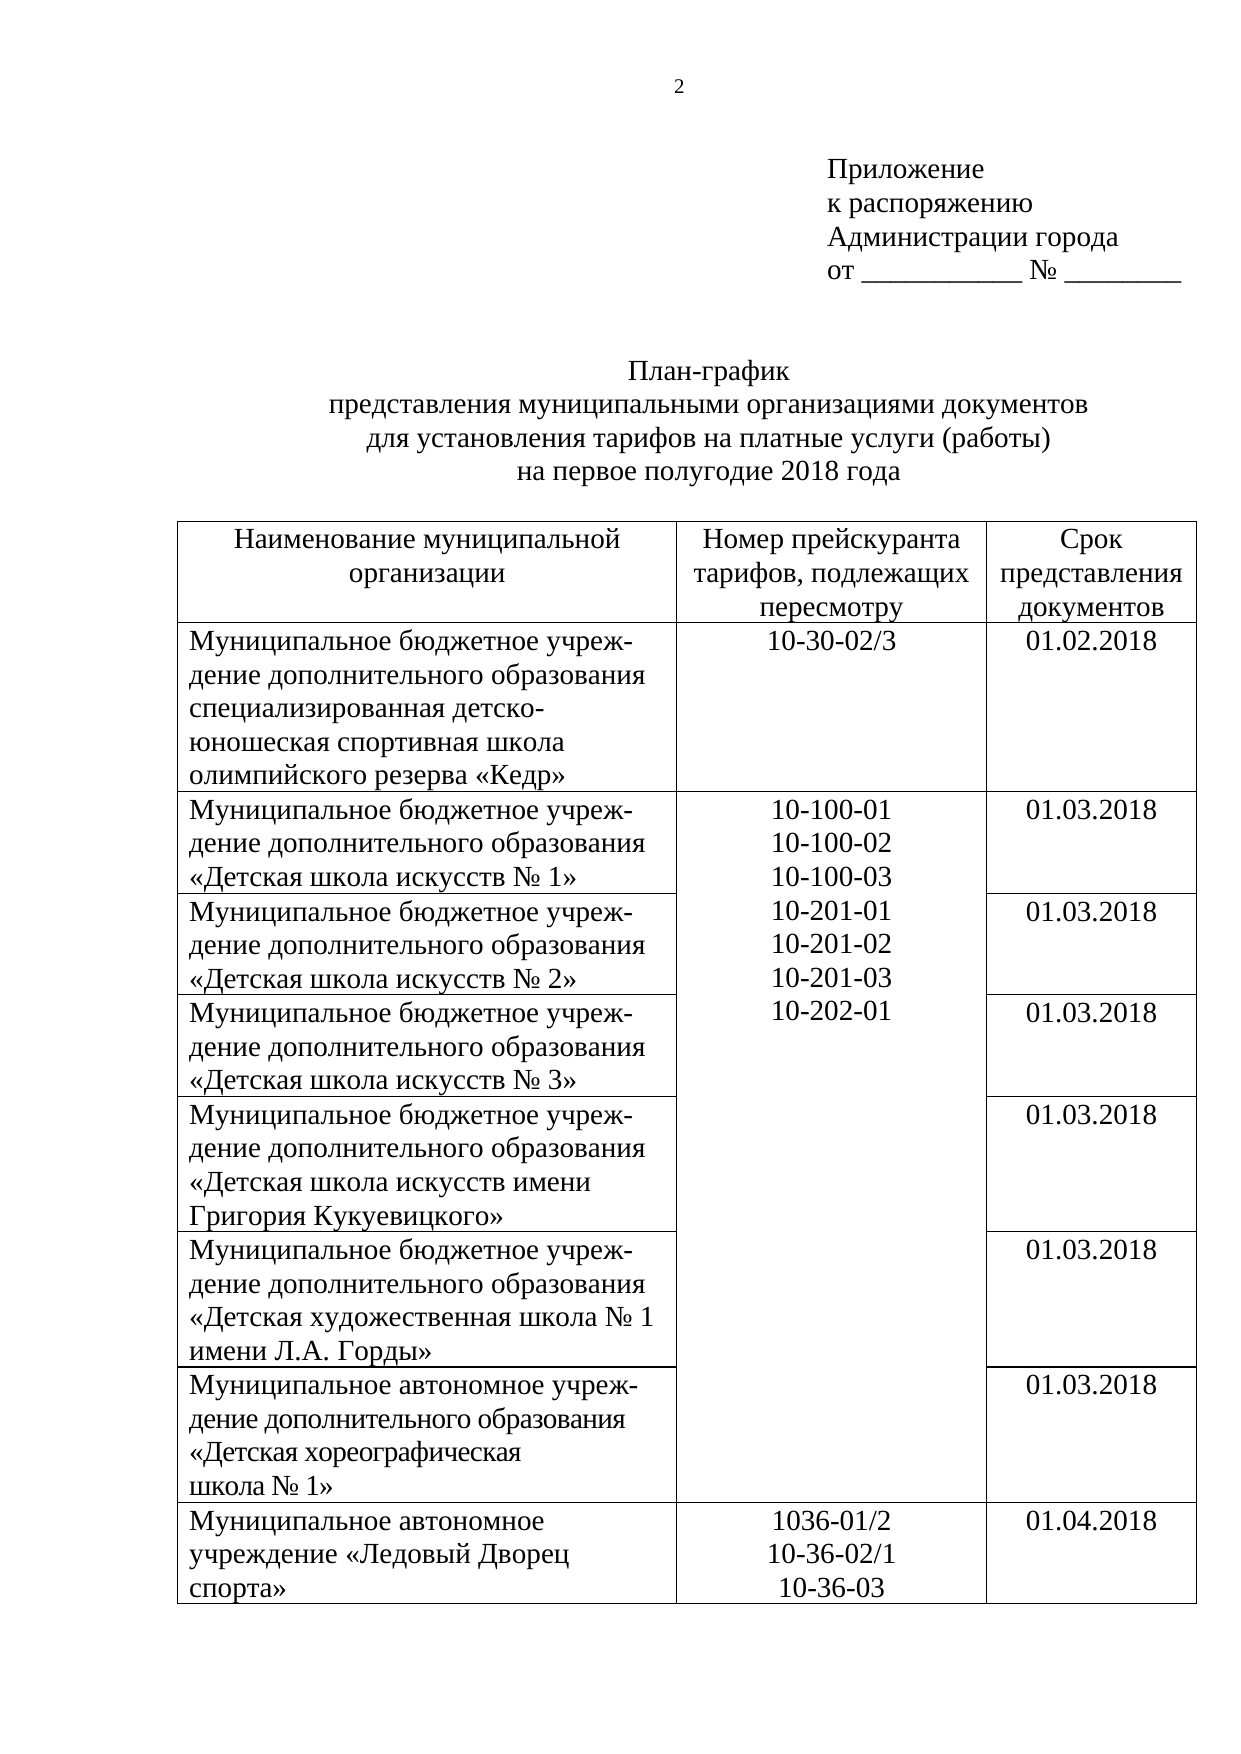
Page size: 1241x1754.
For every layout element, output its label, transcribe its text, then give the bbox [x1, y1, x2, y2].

table_header Номер прейскуранта тарифов, подлежащих пересмотру [677, 522, 986, 622]
table_cell 01.03.2018 [987, 792, 1196, 893]
table_cell Муниципальное бюджетное учреж-дение дополнительного образования специализированная детско-юношеская спортивная школа олимпийского резерва «Кедр» [178, 623, 676, 791]
table_cell Муниципальное бюджетное учреж-дение дополнительного образования «Детская школа искусств имени Григория Кукуевицкого» [178, 1097, 676, 1231]
table_cell Муниципальное бюджетное учреж-дение дополнительного образования «Детская школа искусств № 2» [178, 894, 676, 994]
table_cell 01.02.2018 [987, 623, 1196, 791]
text на первое полугодие 2018 года [177, 453, 1181, 487]
table_cell 01.04.2018 [987, 1503, 1196, 1603]
table_cell 01.03.2018 [987, 1368, 1196, 1502]
text представления муниципальными организациями документов [177, 386, 1181, 420]
text для установления тарифов на платные услуги (работы) [177, 420, 1181, 453]
table_cell Муниципальное автономное учреж-дение дополнительного образования «Детская хореографическая школа № 1» [178, 1368, 676, 1502]
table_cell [178, 1503, 676, 1603]
table_cell 01.03.2018 [987, 1097, 1196, 1231]
table_cell 10-100-01 10-100-02 10-100-03 10-201-01 10-201-02 10-201-03 10-202-01 [677, 792, 986, 1502]
table_cell 01.03.2018 [987, 995, 1196, 1096]
table_cell 10-30-02/3 [677, 623, 986, 791]
table_cell 01.03.2018 [987, 894, 1196, 994]
table_header Наименование муниципальной организации [178, 522, 676, 622]
text План-график [177, 353, 1181, 386]
text от ___________ № ________ [827, 252, 1181, 286]
text Приложение [827, 152, 1181, 185]
table_cell 01.03.2018 [987, 1232, 1196, 1366]
text Администрации города [827, 219, 1181, 252]
table_cell Муниципальное бюджетное учреж-дение дополнительного образования «Детская школа искусств № 1» [178, 792, 676, 893]
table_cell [677, 1503, 986, 1603]
text к распоряжению [827, 185, 1181, 219]
table_cell Муниципальное бюджетное учреж-дение дополнительного образования «Детская школа искусств № 3» [178, 995, 676, 1096]
table_cell Муниципальное бюджетное учреж-дение дополнительного образования «Детская художественная школа № 1 имени Л.А. Горды» [178, 1232, 676, 1366]
table_header Срок представления документов [987, 522, 1196, 622]
